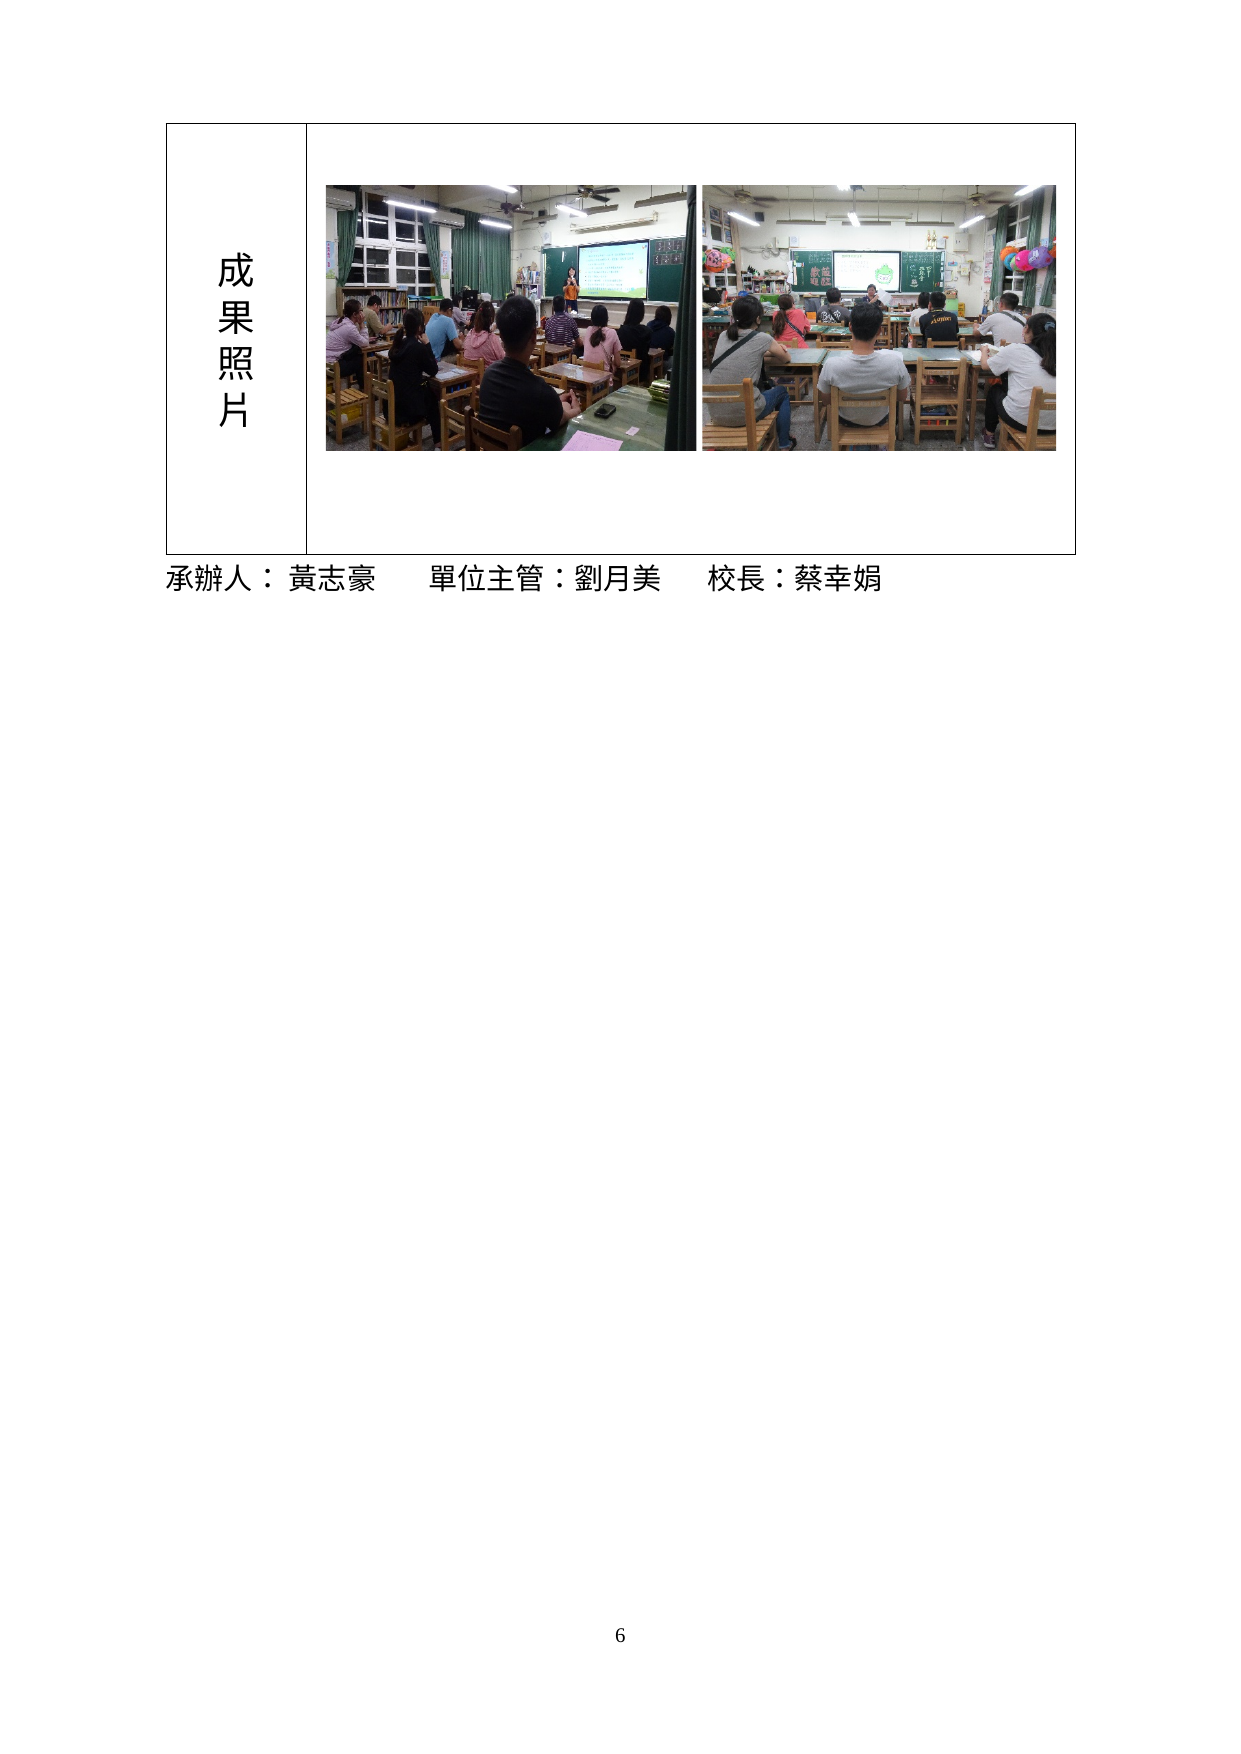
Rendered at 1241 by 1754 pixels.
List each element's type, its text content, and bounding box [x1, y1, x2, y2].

picture [702, 185, 1057, 451]
picture [325, 185, 697, 451]
table_cell 成 果 照 片 [167, 124, 306, 554]
table_cell [307, 124, 1075, 554]
text 承辦人： 黃志豪 單位主管：劉月美 校長：蔡幸娟 [165, 555, 1075, 599]
